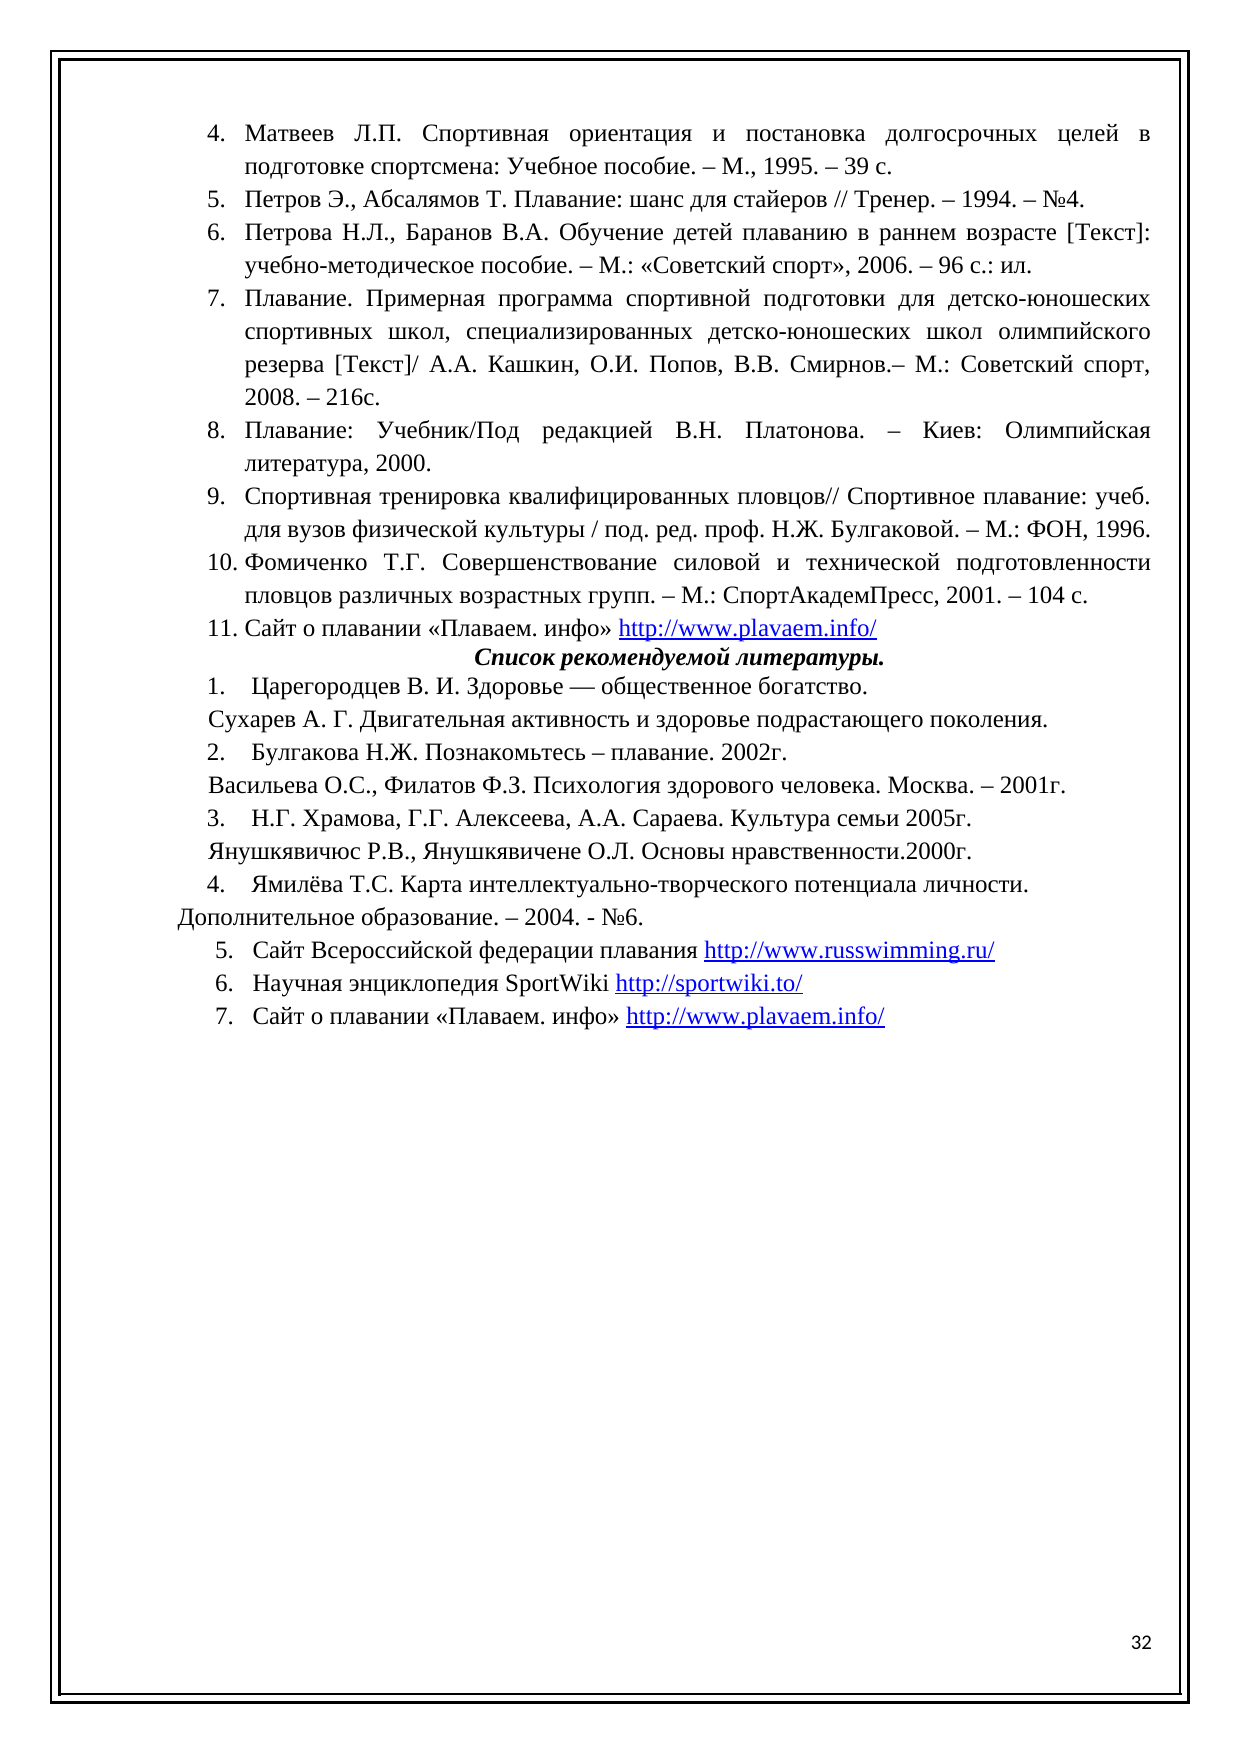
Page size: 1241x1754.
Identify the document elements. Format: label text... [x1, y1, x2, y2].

list Н.Г. Храмова, Г.Г. Алексеева, А.А. Сараева. Культура семьи 2005г. [177, 803, 1152, 832]
text Васильева О.С., Филатов Ф.З. Психология здорового человека. Москва. – 2001г. [178, 770, 1152, 799]
list Ямилёва Т.С. Карта интеллектуально-творческого потенциала личности. Дополнительное образование. – 2004. - №6. [177, 869, 1152, 931]
list Спортивная тренировка квалифицированных пловцов// Спортивное плавание: учеб. для вузов физической культуры / под. ред. проф. Н.Ж. Булгаковой. – М.: ФОН, 1996. [207, 481, 1152, 543]
list Плавание: Учебник/Под редакцией В.Н. Платонова. – Киев: Олимпийская литература, 2000. [207, 415, 1152, 477]
list Плавание. Примерная программа спортивной подготовки для детско-юношеских спортивных школ, специализированных детско-юношеских школ олимпийского резерва [Текст]/ А.А. Кашкин, О.И. Попов, В.В. Смирнов.– М.: Советский спорт, 2008. – 216с. [207, 283, 1152, 411]
list Матвеев Л.П. Спортивная ориентация и постановка долгосрочных целей в подготовке спортсмена: Учебное пособие. – М., 1995. – 39 с. [207, 118, 1152, 180]
text Сухарев А. Г. Двигательная активность и здоровье подрастающего поколения. [178, 704, 1152, 733]
list Булгакова Н.Ж. Познакомьтесь – плавание. 2002г. [177, 737, 1152, 766]
list Сайт о плавании «Плаваем. инфо» http://www.plavaem.info/ [207, 613, 1152, 642]
list Петров Э., Абсалямов Т. Плавание: шанс для стайеров // Тренер. – 1994. – №4. [207, 184, 1152, 213]
list Научная энциклопедия SportWiki http://sportwiki.to/ [215, 968, 1152, 997]
text Янушкявичюс Р.В., Янушкявичене О.Л. Основы нравственности.2000г. [178, 836, 1152, 865]
list Сайт Всероссийской федерации плавания http://www.russwimming.ru/ [215, 935, 1152, 964]
text Список рекомендуемой литературы. [178, 642, 1152, 671]
list Сайт о плавании «Плаваем. инфо» http://www.plavaem.info/ [215, 1001, 1152, 1030]
list Царегородцев В. И. Здоровье — общественное богатство. [177, 671, 1152, 700]
list Петрова Н.Л., Баранов В.А. Обучение детей плаванию в раннем возрасте [Текст]: учебно-методическое пособие. – М.: «Советский спорт», 2006. – 96 с.: ил. [207, 217, 1152, 279]
list Фомиченко Т.Г. Совершенствование силовой и технической подготовленности пловцов различных возрастных групп. – М.: СпортАкадемПресс, 2001. – 104 с. [207, 547, 1152, 609]
